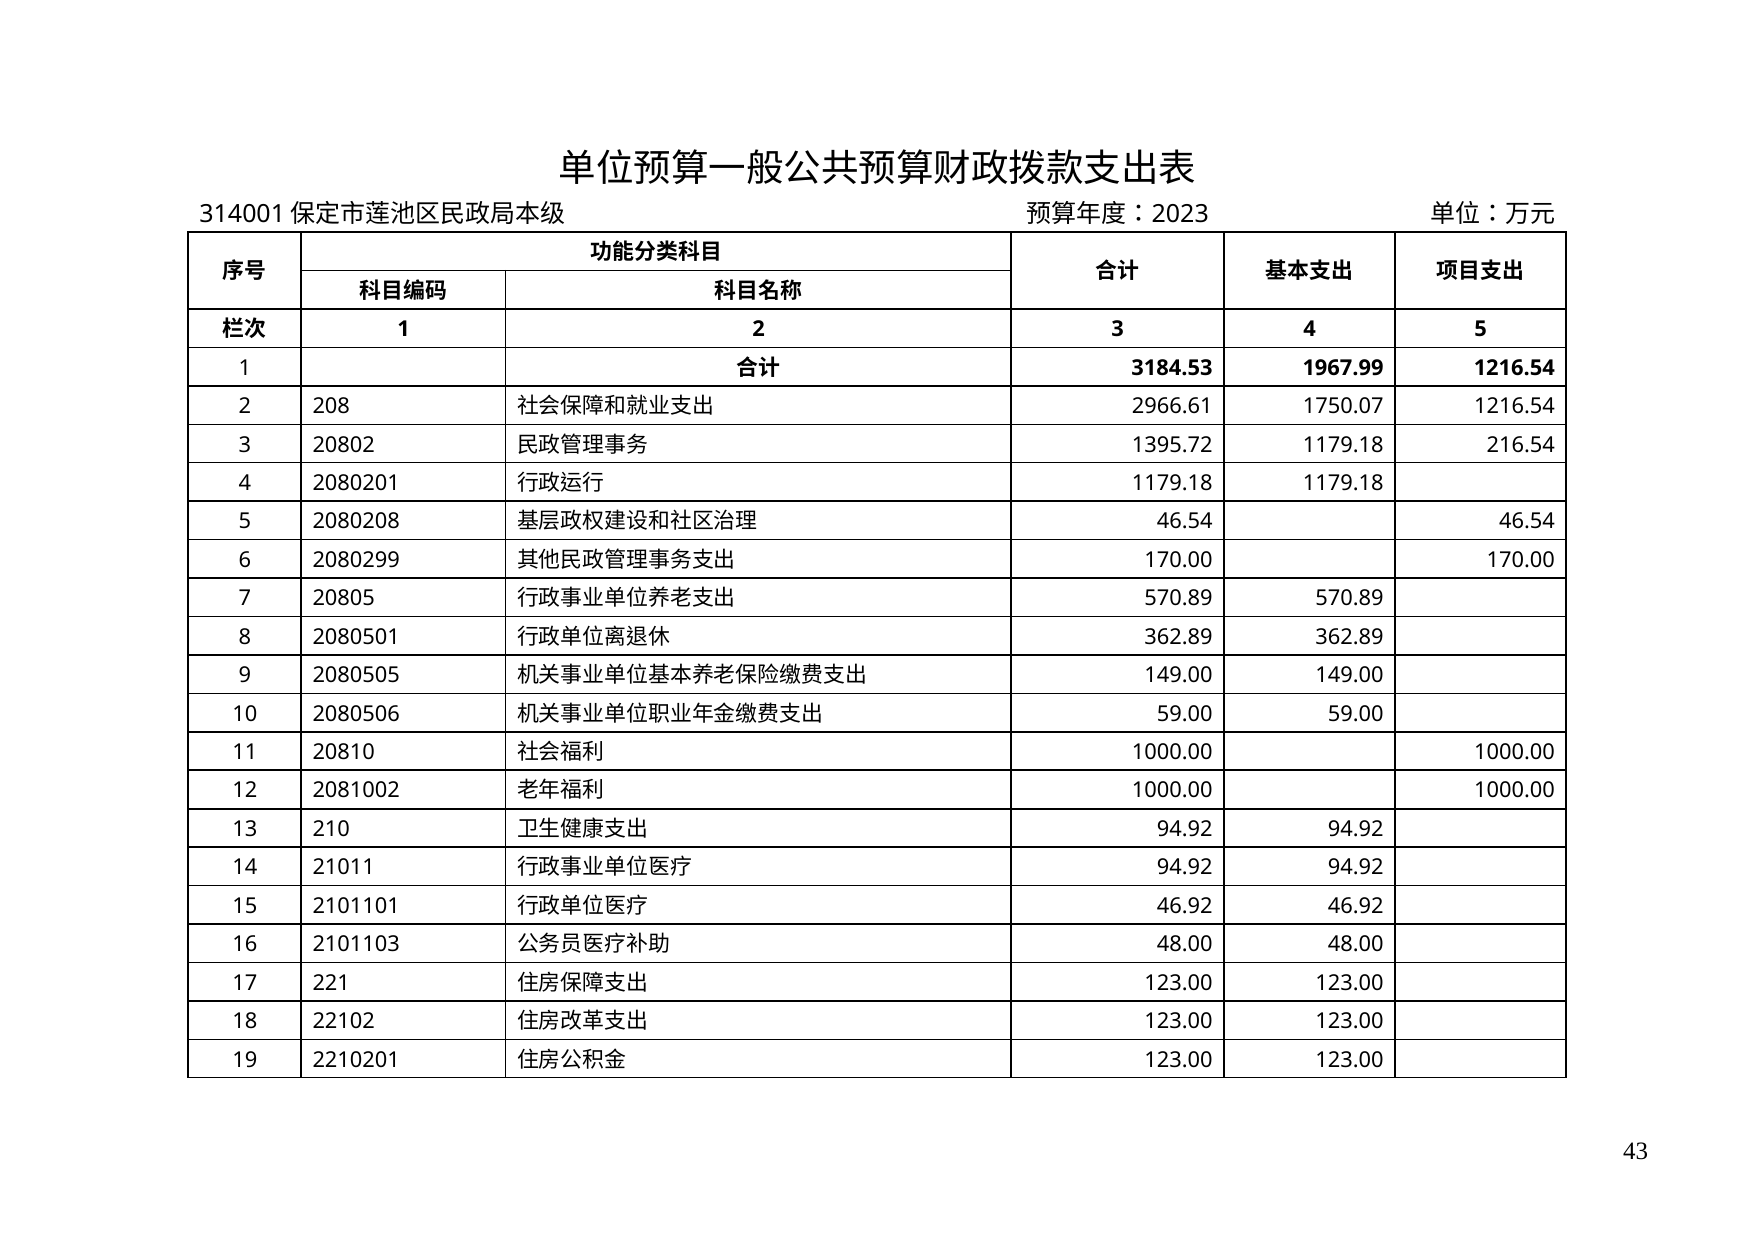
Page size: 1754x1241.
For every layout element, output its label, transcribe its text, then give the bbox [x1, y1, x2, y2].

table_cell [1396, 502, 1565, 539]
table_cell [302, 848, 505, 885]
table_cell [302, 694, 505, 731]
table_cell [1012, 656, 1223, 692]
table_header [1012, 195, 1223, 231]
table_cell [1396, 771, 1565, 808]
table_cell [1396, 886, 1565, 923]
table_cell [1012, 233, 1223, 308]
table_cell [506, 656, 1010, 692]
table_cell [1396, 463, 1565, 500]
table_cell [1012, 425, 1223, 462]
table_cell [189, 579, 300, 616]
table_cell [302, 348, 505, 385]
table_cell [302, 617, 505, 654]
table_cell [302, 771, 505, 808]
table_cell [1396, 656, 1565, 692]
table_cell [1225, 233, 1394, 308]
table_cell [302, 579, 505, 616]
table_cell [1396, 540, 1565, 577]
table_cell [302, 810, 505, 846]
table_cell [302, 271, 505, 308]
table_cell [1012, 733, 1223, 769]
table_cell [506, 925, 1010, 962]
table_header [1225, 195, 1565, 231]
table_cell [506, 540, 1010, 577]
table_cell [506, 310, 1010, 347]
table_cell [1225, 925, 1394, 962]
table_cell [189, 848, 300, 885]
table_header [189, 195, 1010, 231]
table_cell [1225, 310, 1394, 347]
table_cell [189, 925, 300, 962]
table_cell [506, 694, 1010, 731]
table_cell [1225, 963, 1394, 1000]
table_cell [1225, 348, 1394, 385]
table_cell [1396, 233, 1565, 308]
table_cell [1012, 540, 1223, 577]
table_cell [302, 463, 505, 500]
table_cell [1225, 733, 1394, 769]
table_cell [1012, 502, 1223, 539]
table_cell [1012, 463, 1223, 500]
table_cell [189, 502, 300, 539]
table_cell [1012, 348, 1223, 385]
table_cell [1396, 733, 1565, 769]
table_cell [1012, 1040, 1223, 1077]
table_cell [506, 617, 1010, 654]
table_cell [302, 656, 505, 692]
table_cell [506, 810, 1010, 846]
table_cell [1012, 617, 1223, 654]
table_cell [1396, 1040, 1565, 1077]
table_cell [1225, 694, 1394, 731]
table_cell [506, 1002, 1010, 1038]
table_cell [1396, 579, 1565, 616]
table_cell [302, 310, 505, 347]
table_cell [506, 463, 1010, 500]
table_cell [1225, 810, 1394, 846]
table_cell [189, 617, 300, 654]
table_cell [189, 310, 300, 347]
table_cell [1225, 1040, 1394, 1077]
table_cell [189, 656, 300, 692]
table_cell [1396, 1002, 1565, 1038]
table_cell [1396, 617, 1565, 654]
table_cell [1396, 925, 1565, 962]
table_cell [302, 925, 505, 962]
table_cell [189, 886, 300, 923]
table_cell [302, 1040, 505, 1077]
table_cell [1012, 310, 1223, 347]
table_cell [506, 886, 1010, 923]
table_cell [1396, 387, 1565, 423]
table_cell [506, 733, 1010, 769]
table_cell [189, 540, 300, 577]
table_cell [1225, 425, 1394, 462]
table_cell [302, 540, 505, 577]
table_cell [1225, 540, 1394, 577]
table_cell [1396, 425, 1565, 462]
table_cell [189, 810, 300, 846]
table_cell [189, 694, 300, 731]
text 单位预算一般公共预算财政拨款支出表 [106, 142, 1648, 193]
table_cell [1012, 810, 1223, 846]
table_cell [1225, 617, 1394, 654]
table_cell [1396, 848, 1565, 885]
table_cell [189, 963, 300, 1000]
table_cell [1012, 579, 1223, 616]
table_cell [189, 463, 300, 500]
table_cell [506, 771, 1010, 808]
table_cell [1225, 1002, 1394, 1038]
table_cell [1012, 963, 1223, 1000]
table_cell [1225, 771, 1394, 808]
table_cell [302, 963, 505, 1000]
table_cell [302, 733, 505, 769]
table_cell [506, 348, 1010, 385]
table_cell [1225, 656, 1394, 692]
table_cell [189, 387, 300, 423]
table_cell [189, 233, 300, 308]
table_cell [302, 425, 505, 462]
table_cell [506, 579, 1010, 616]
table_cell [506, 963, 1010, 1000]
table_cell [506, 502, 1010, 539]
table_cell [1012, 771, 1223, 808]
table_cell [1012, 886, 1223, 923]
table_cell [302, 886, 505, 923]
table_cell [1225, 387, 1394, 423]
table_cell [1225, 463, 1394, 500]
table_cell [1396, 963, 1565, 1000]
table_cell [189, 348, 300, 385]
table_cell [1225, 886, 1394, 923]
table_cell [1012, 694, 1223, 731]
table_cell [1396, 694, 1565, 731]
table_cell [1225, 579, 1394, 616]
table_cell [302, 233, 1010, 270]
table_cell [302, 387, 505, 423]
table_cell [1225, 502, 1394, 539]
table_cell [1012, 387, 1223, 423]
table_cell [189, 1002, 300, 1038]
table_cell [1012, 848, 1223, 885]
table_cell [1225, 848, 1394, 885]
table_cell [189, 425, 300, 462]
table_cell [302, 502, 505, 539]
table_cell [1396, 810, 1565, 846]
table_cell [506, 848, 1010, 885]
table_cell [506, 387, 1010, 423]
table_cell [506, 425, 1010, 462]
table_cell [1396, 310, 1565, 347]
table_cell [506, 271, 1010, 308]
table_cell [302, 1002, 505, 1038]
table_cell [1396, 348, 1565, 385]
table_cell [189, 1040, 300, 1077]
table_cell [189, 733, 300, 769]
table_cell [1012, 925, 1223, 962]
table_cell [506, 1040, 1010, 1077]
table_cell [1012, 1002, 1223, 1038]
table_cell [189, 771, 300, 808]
